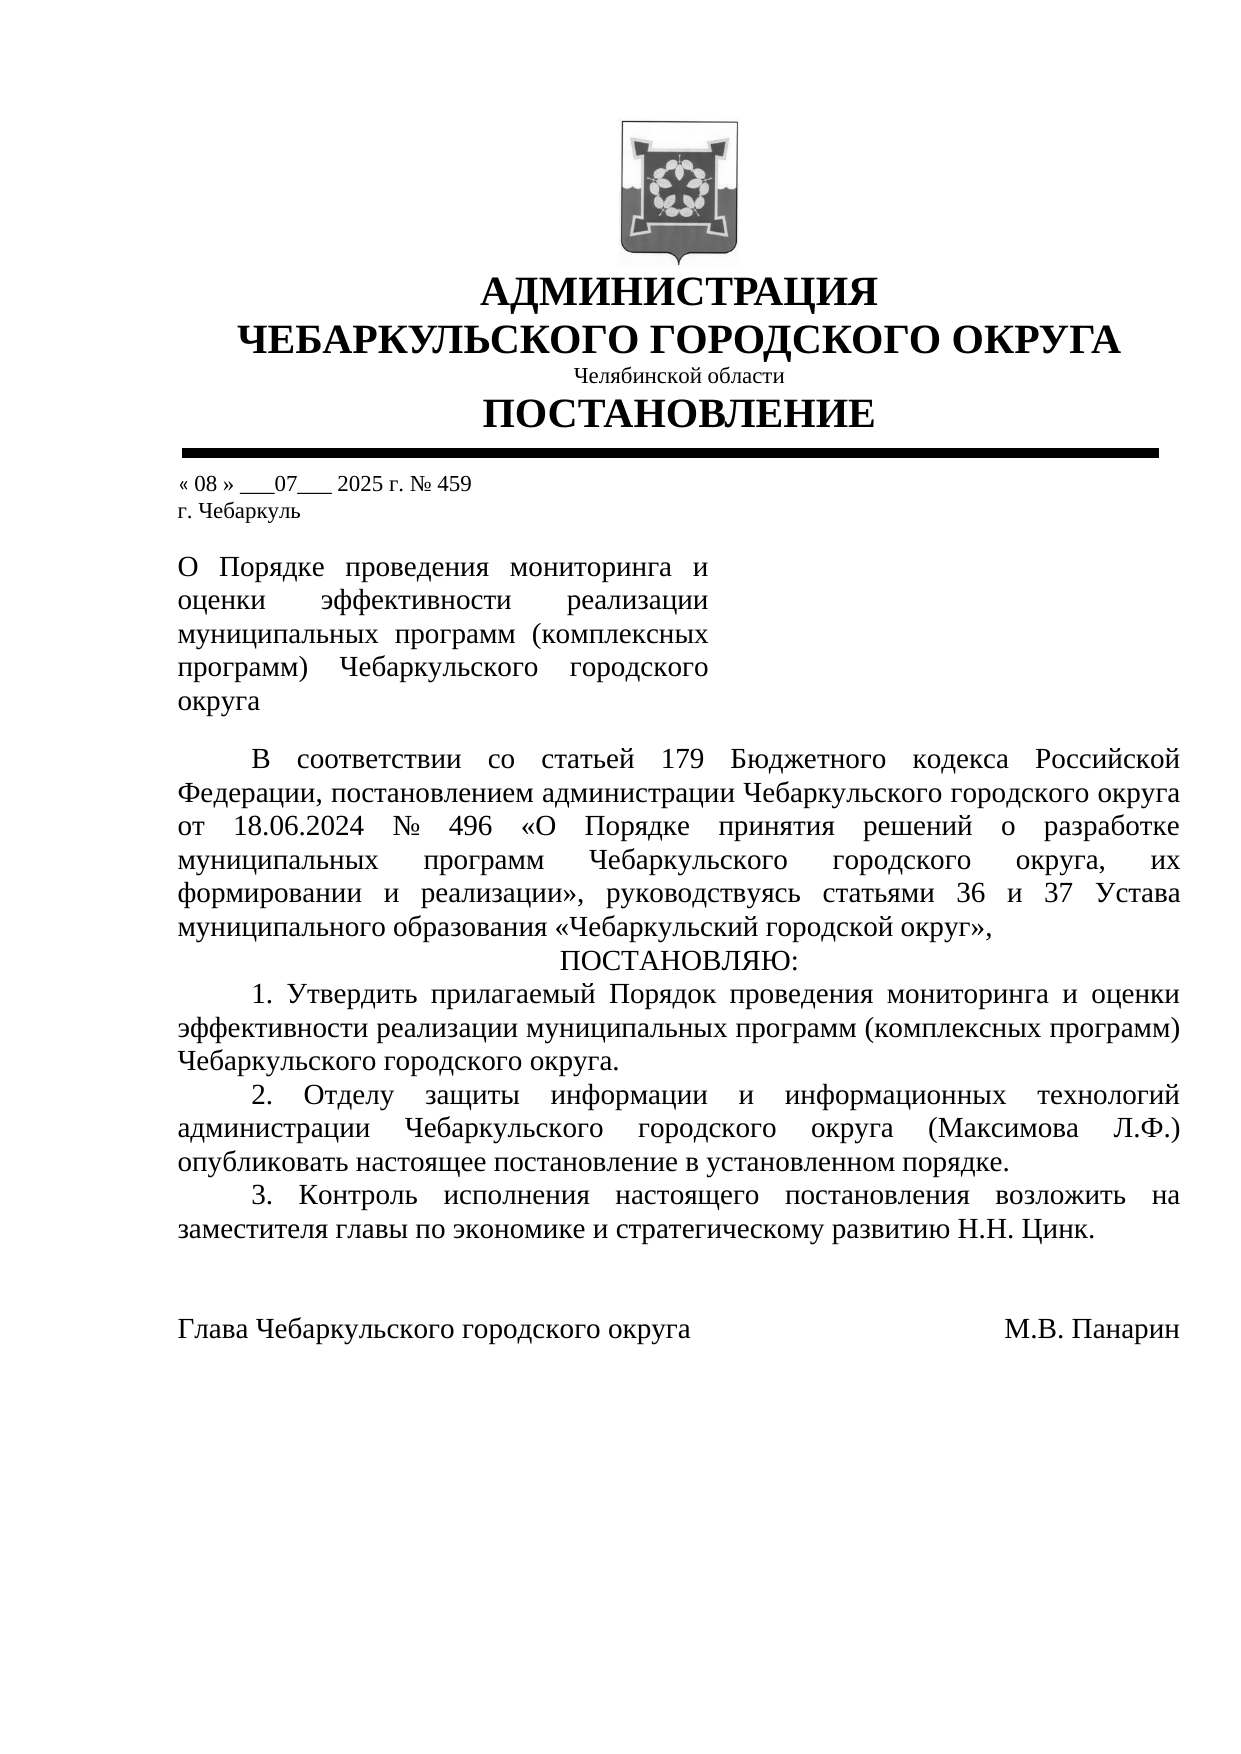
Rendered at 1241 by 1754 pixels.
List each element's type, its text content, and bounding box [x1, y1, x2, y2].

subtitle АДМИНИСТРАЦИЯ [177, 266, 1181, 314]
text Челябинской области [177, 362, 1181, 388]
text ПОСТАНОВЛЯЮ: [177, 943, 1181, 976]
subtitle ПОСТАНОВЛЕНИЕ [177, 388, 1181, 436]
text г. Чебаркуль [177, 497, 1192, 524]
text 2. Отделу защиты информации и информационных технологий администрации Чебаркульского городского округа (Максимова Л.Ф.) опубликовать настоящее постановление в установленном порядке. [177, 1077, 1181, 1177]
text О Порядке проведения мониторинга и оценки эффективности реализации муниципальных программ (комплексных программ) Чебаркульского городского округа [177, 549, 709, 716]
text « 08 » ___07___ 2025 г. № 459 [177, 469, 1192, 497]
text Глава Чебаркульского городского округа М.В. Панарин [177, 1312, 1181, 1345]
text 3. Контроль исполнения настоящего постановления возложить на заместителя главы по экономике и стратегическому развитию Н.Н. Цинк. [177, 1177, 1181, 1244]
subtitle ЧЕБАРКУЛЬСКОГО ГОРОДСКОГО ОКРУГА [177, 314, 1181, 362]
text В соответствии со статьей 179 Бюджетного кодекса Российской Федерации, постановлением администрации Чебаркульского городского округа от 18.06.2024 № 496 «О Порядке принятия решений о разработке муниципальных программ Чебаркульского городского округа, их формировании и реализации», руководствуясь статьями 36 и 37 Устава муниципального образования «Чебаркульский городской округ», [177, 741, 1181, 943]
text 1. Утвердить прилагаемый Порядок проведения мониторинга и оценки эффективности реализации муниципальных программ (комплексных программ) Чебаркульского городского округа. [177, 976, 1181, 1077]
